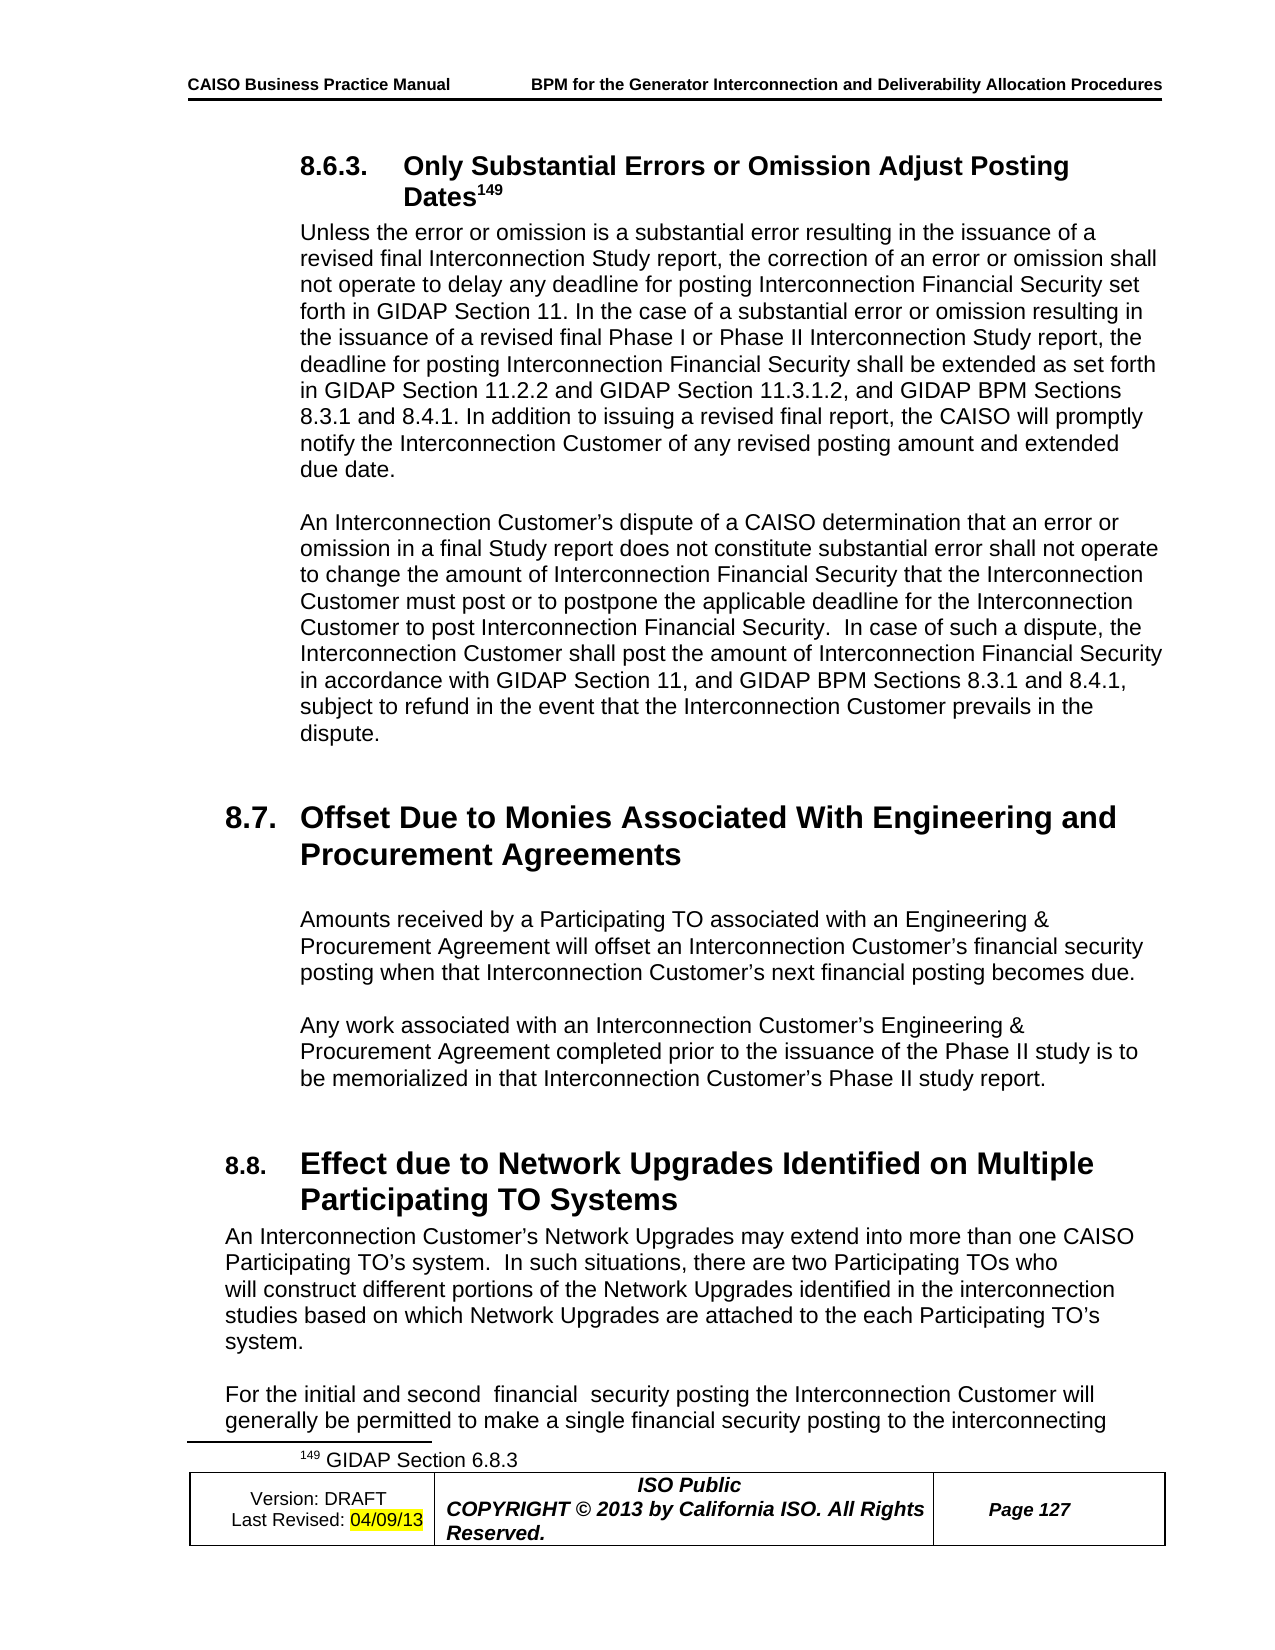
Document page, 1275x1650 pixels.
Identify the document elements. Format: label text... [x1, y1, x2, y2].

list Offset Due to Monies Associated With Engineering and Procurement Agreements [225, 799, 1162, 871]
text Amounts received by a Participating TO associated with an Engineering & Procurement Agreement will offset an Interconnection Customer’s financial security posting when that Interconnection Customer’s next financial posting becomes due. [300, 906, 1162, 986]
list Effect due to Network Upgrades Identified on Multiple Participating TO Systems [225, 1145, 1162, 1217]
text Any work associated with an Interconnection Customer’s Engineering & Procurement Agreement completed prior to the issuance of the Phase II study is to be memorialized in that Interconnection Customer’s Phase II study report. [300, 1012, 1162, 1091]
list Only Substantial Errors or Omission Adjust Posting Dates [300, 150, 1162, 212]
text An Interconnection Customer’s dispute of a CAISO determination that an error or omission in a final Study report does not constitute substantial error shall not operate to change the amount of Interconnection Financial Security that the Interconnection Customer must post or to postpone the applicable deadline for the Interconnection Customer to post Interconnection Financial Security. In case of such a dispute, the Interconnection Customer shall post the amount of Interconnection Financial Security in accordance with GIDAP Section 11, and GIDAP BPM Sections 8.3.1 and 8.4.1, subject to refund in the event that the Interconnection Customer prevails in the dispute. [300, 509, 1162, 746]
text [225, 1381, 1162, 1434]
text Unless the error or omission is a substantial error resulting in the issuance of a revised final Interconnection Study report, the correction of an error or omission shall not operate to delay any deadline for posting Interconnection Financial Security set forth in GIDAP Section 11. In the case of a substantial error or omission resulting in the issuance of a revised final Phase I or Phase II Interconnection Study report, the deadline for posting Interconnection Financial Security shall be extended as set forth in GIDAP Section 11.2.2 and GIDAP Section 11.3.1.2, and GIDAP BPM Sections 8.3.1 and 8.4.1. In addition to issuing a revised final report, the CAISO will promptly notify the Interconnection Customer of any revised posting amount and extended due date. [300, 219, 1162, 482]
text An Interconnection Customer’s Network Upgrades may extend into more than one CAISO Participating TO’s system. In such situations, there are two Participating TOs who will construct different portions of the Network Upgrades identified in the interconnection studies based on which Network Upgrades are attached to the each Participating TO’s system. [225, 1223, 1162, 1354]
